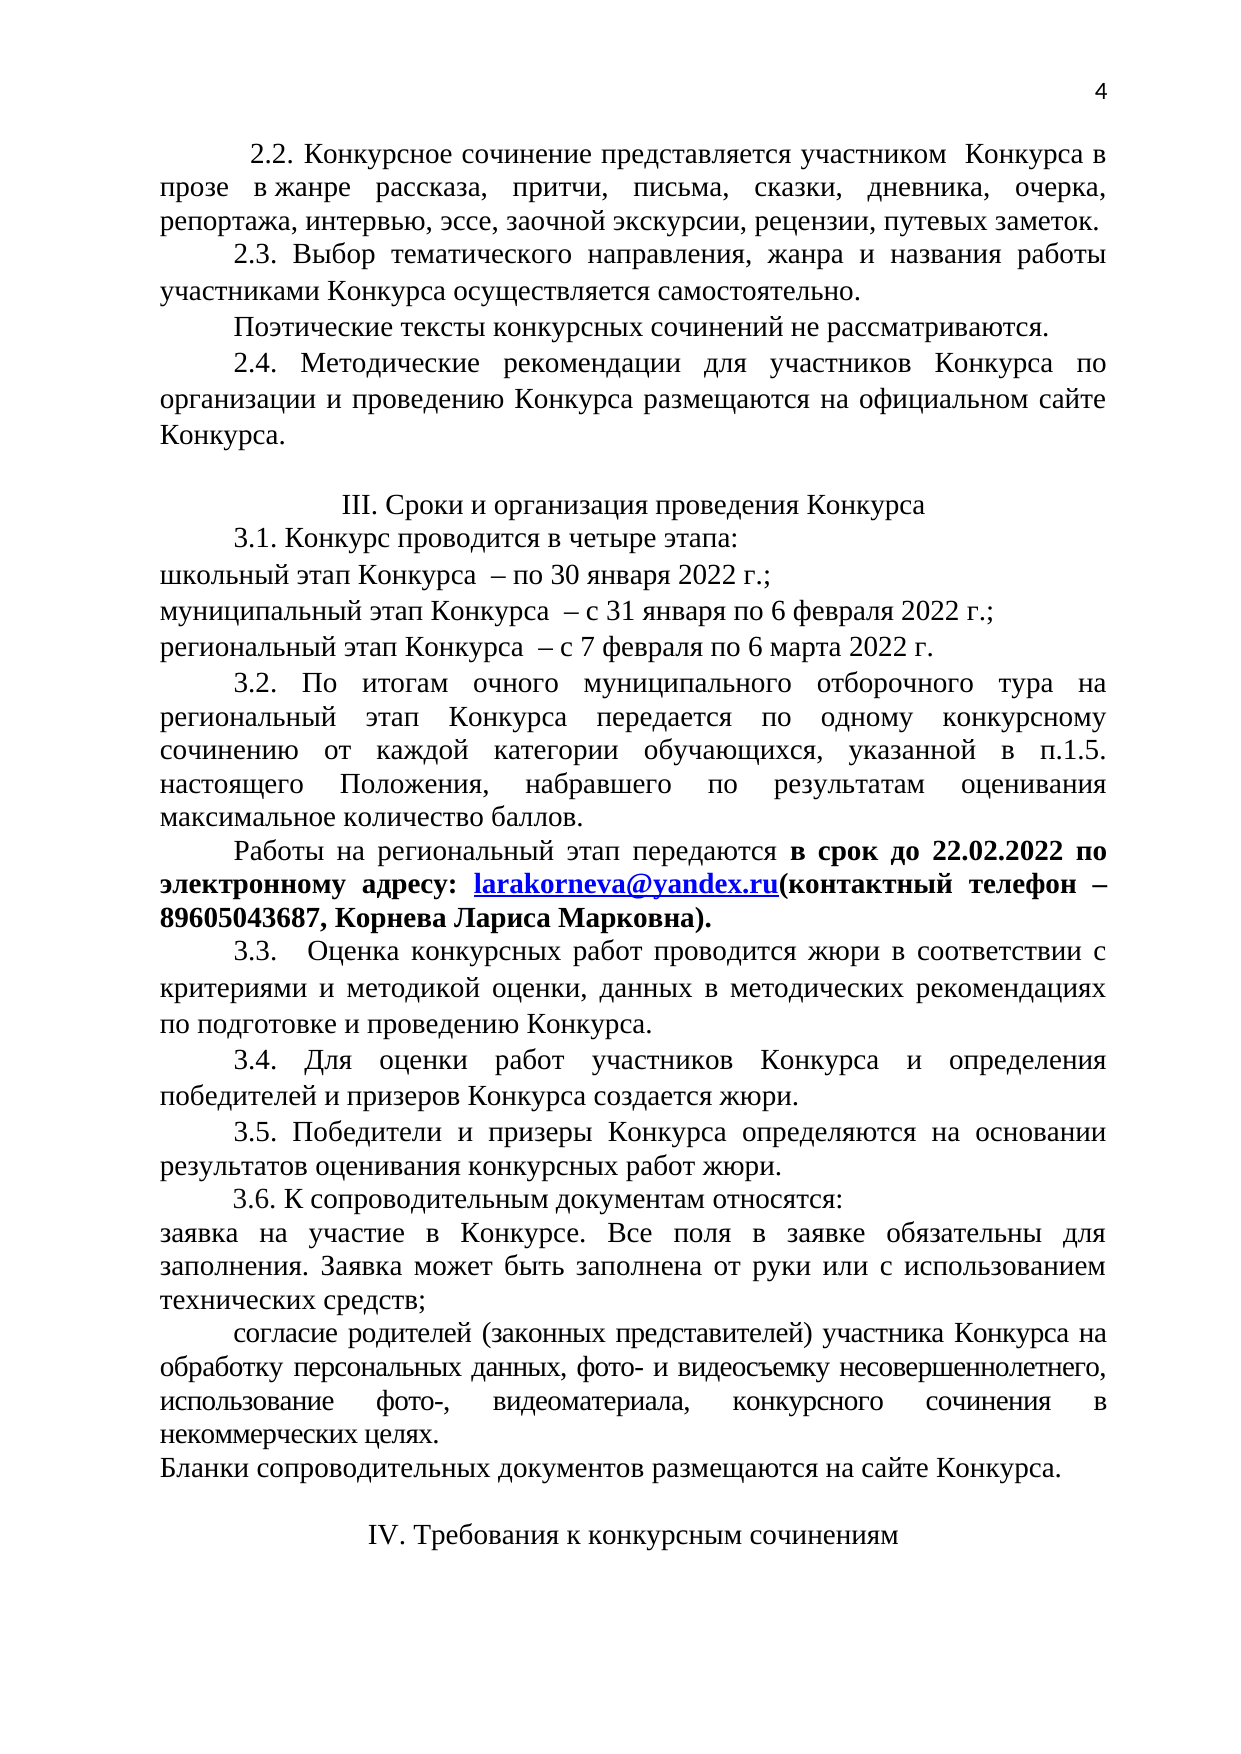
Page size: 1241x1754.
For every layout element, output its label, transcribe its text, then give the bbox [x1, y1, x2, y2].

text 3.6. К сопроводительным документам относятся: [159, 1181, 1107, 1215]
text Бланки сопроводительных документов размещаются на сайте Конкурса. [159, 1450, 1107, 1483]
text Поэтические тексты конкурсных сочинений не рассматриваются. [159, 309, 1107, 342]
text 3.1. Конкурс проводится в четыре этапа: [159, 521, 1107, 554]
text 2.2. Конкурсное сочинение представляется участником Конкурса в прозе в жанре рассказа, притчи, письма, сказки, дневника, очерка, репортажа, интервью, эссе, заочной экскурсии, рецензии, путевых заметок. [159, 136, 1107, 237]
text 3.3. Оценка конкурсных работ проводится жюри в соответствии с критериями и методикой оценки, данных в методических рекомендациях по подготовке и проведению Конкурса. [159, 933, 1107, 1039]
text 3.5. Победители и призеры Конкурса определяются на основании результатов оценивания конкурсных работ жюри. [159, 1114, 1107, 1181]
text IV. Требования к конкурсным сочинениям [159, 1517, 1107, 1550]
text заявка на участие в Конкурсе. Все поля в заявке обязательны для заполнения. Заявка может быть заполнена от руки или с использованием технических средств; [159, 1215, 1107, 1316]
text 2.3. Выбор тематического направления, жанра и названия работы участниками Конкурса осуществляется самостоятельно. [159, 237, 1107, 306]
text 3.4. Для оценки работ участников Конкурса и определения победителей и призеров Конкурса создается жюри. [159, 1042, 1107, 1112]
text Работы на региональный этап передаются в срок до 22.02.2022 по электронному адресу: larakorneva@yandex.ru(контактный телефон – 89605043687, Корнева Лариса Марковна). [159, 833, 1107, 933]
text 3.2. По итогам очного муниципального отборочного тура на региональный этап Конкурса передается по одному конкурсному сочинению от каждой категории обучающихся, указанной в п.1.5. настоящего Положения, набравшего по результатам оценивания максимальное количество баллов. [159, 665, 1107, 833]
text согласие родителей (законных представителей) участника Конкурса на обработку персональных данных, фото- и видеосъемку несовершеннолетнего, использование фото-, видеоматериала, конкурсного сочинения в некоммерческих целях. [159, 1316, 1107, 1450]
text школьный этап Конкурса ‒ по 30 января 2022 г.; [159, 557, 1107, 590]
text III. Сроки и организация проведения Конкурса [159, 487, 1107, 521]
text 2.4. Методические рекомендации для участников Конкурса по организации и проведению Конкурса размещаются на официальном сайте Конкурса. [159, 345, 1107, 451]
text муниципальный этап Конкурса ‒ с 31 января по 6 февраля 2022 г.; [159, 593, 1107, 626]
text региональный этап Конкурса ‒ с 7 февраля по 6 марта 2022 г. [159, 629, 1107, 663]
